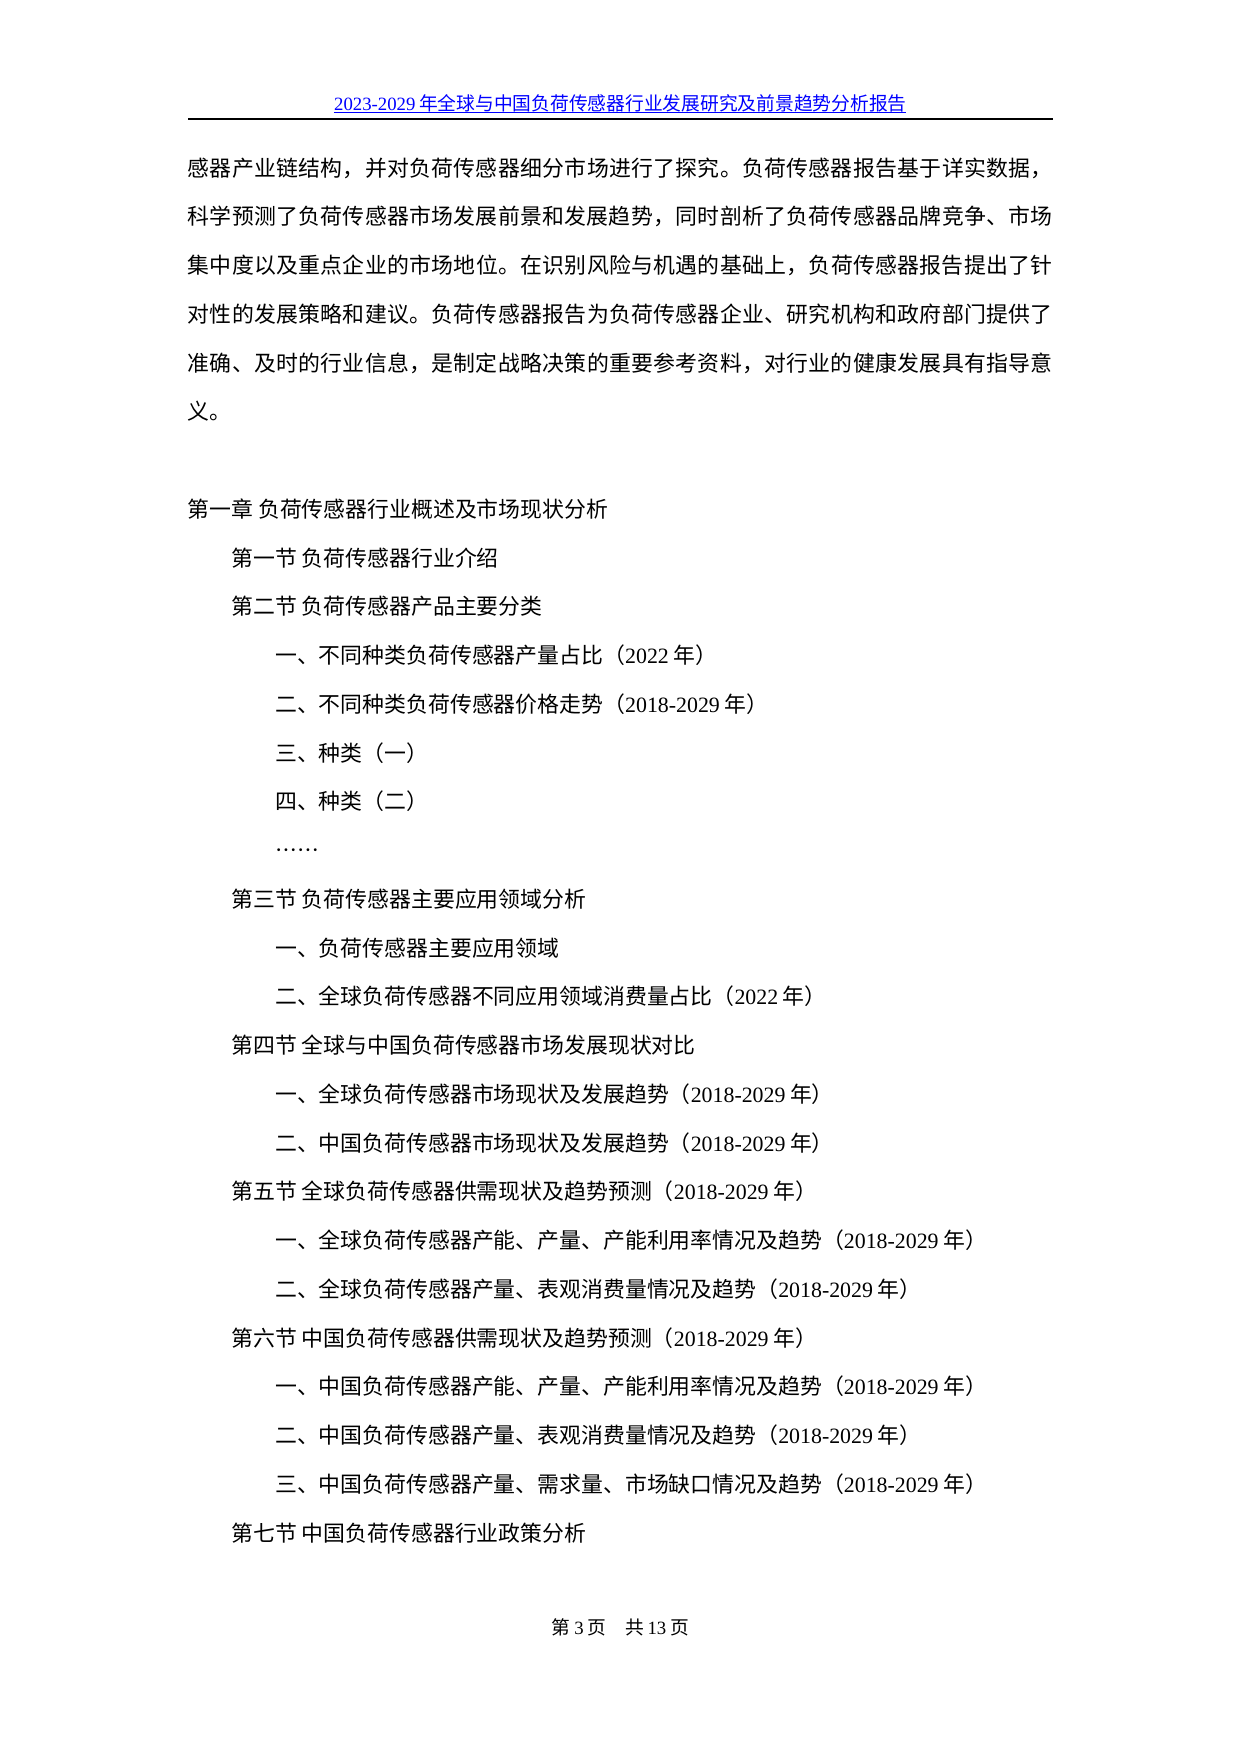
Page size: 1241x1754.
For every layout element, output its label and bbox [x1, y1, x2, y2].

text [187, 150, 1053, 1548]
